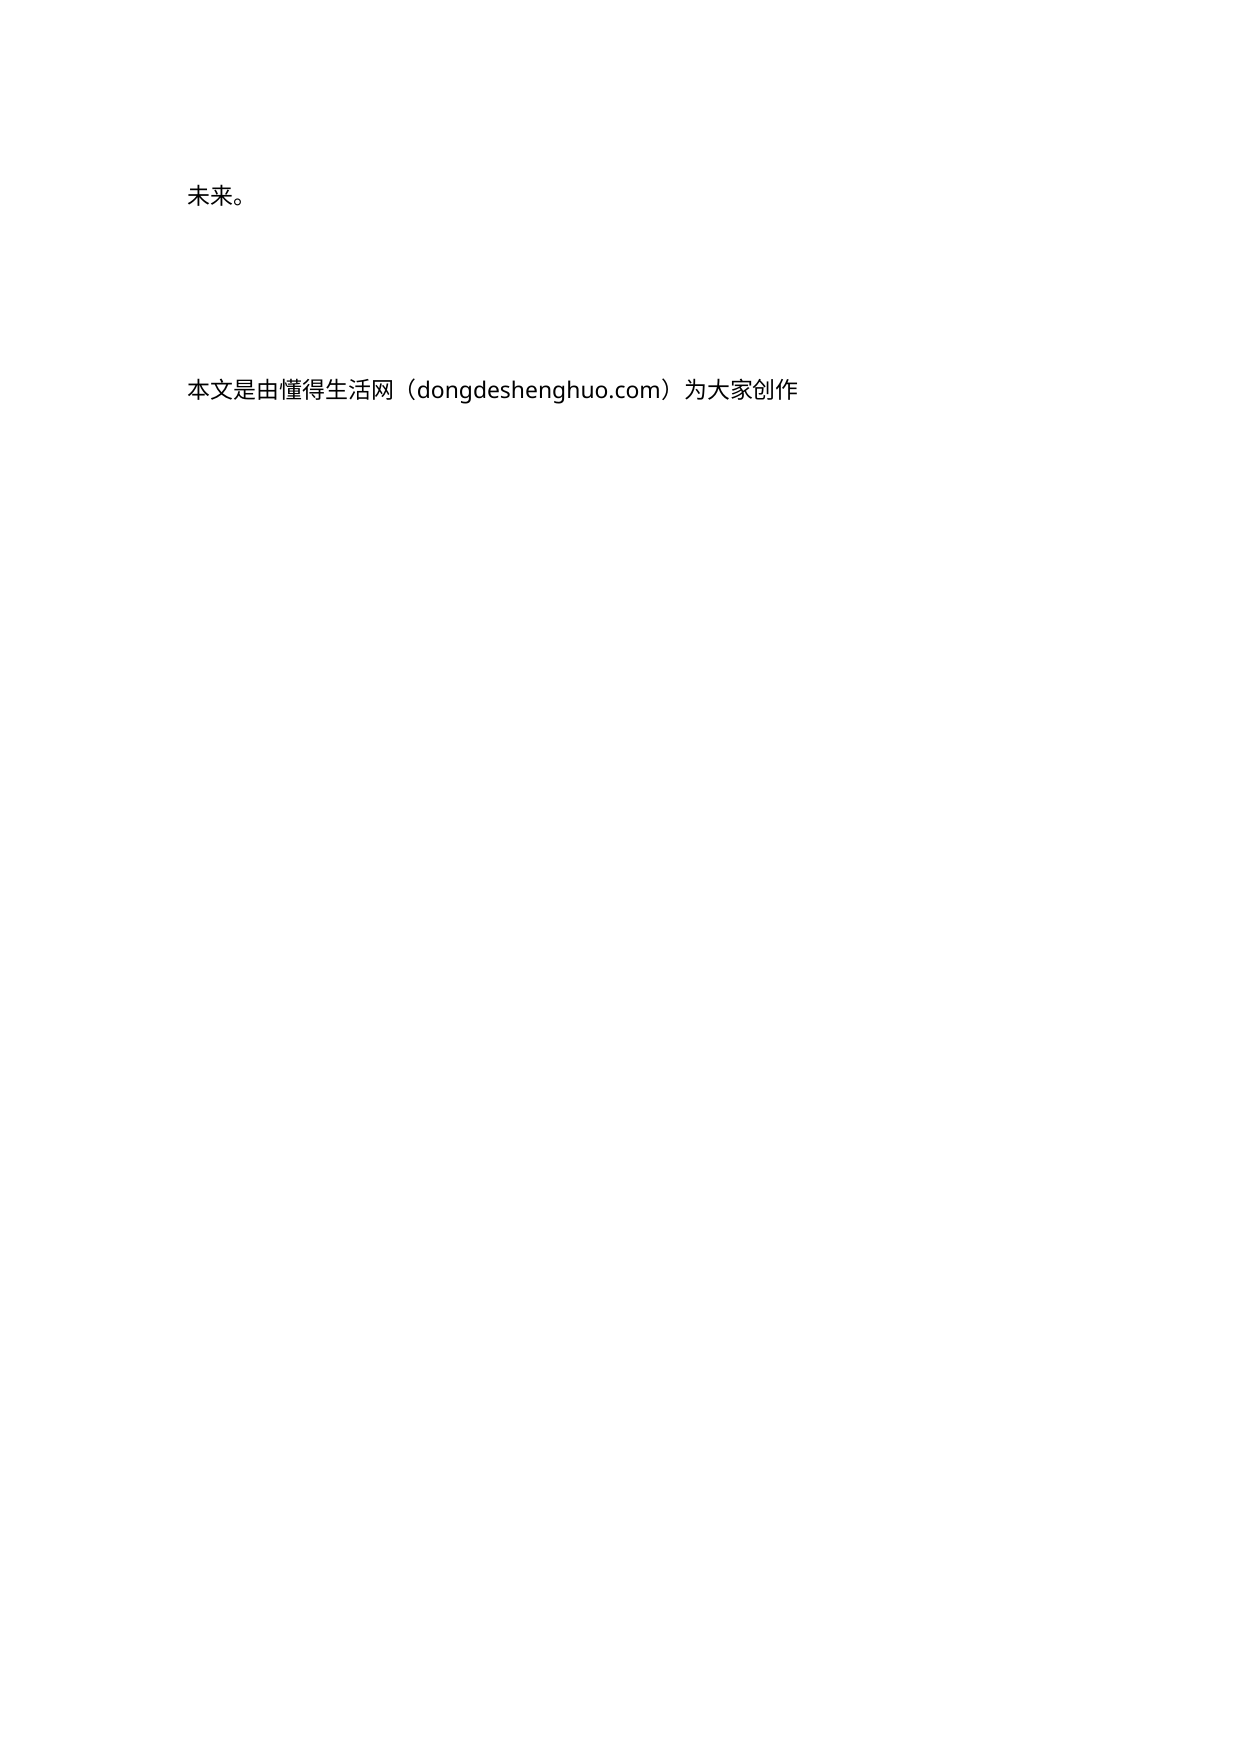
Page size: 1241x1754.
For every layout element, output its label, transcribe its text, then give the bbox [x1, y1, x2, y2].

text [187, 162, 1053, 227]
text 本文是由懂得生活网（dongdeshenghuo.com）为大家创作 [187, 356, 1053, 421]
